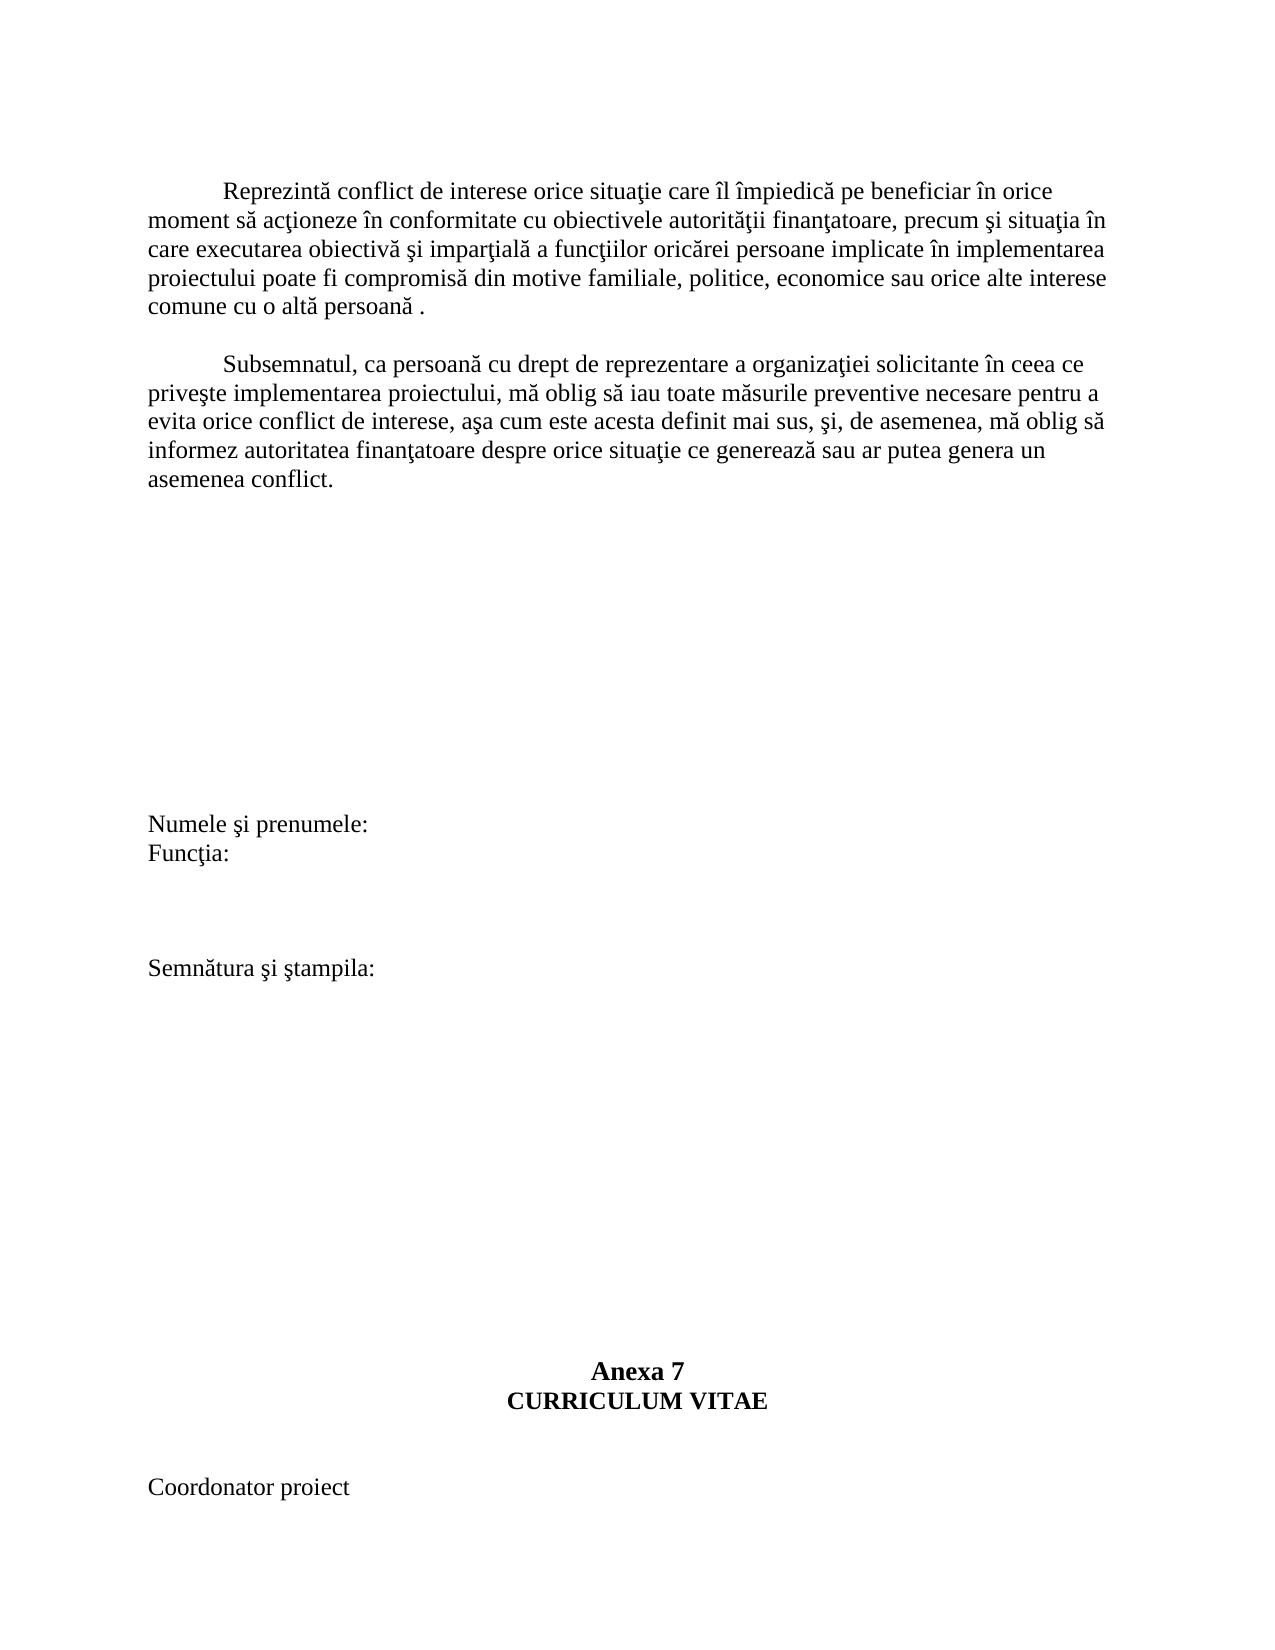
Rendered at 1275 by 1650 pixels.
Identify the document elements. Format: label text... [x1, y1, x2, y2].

text CURRICULUM VITAE [148, 1386, 1127, 1415]
text Anexa 7 [148, 1355, 1127, 1386]
text Subsemnatul, ca persoană cu drept de reprezentare a organizaţiei solicitante în ceea ce priveşte implementarea proiectului, mă oblig să iau toate măsurile preventive necesare pentru a evita orice conflict de interese, aşa cum este acesta definit mai sus, şi, de asemenea, mă oblig să informez autoritatea finanţatoare despre orice situaţie ce generează sau ar putea genera un asemenea conflict. [148, 349, 1127, 493]
text Semnătura şi ştampila: [148, 953, 1127, 981]
text Reprezintă conflict de interese orice situaţie care îl împiedică pe beneficiar în orice moment să acţioneze în conformitate cu obiectivele autorităţii finanţatoare, precum şi situaţia în care executarea obiectivă şi imparţială a funcţiilor oricărei persoane implicate în implementarea proiectului poate fi compromisă din motive familiale, politice, economice sau orice alte interese comune cu o altă persoană . [148, 176, 1127, 320]
text Numele şi prenumele: [148, 809, 1127, 838]
text Coordonator proiect [148, 1472, 1127, 1501]
text Funcţia: [148, 838, 1127, 866]
